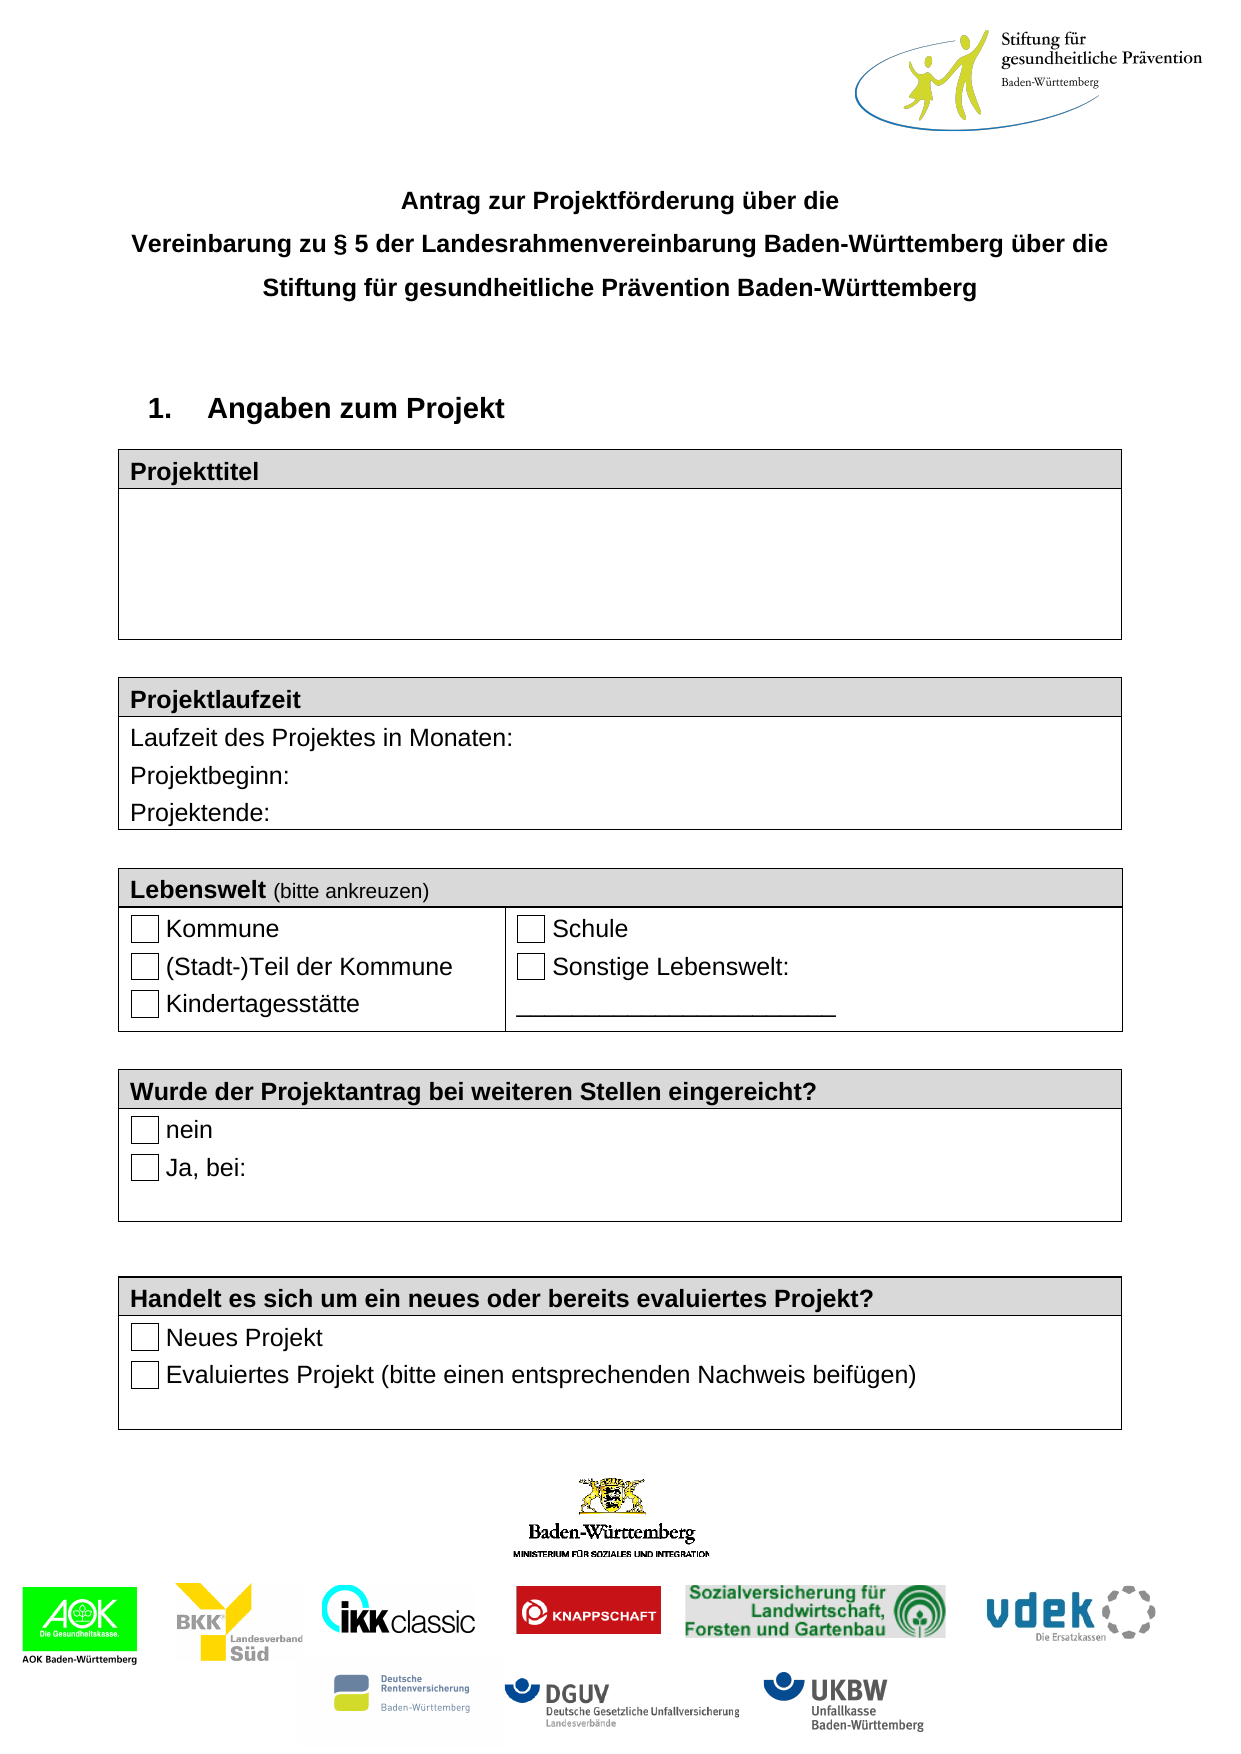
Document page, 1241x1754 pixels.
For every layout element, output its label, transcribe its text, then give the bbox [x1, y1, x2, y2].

table_header Handelt es sich um ein neues oder bereits evaluiertes Projekt? [119, 1278, 1121, 1315]
table_cell Neues Projekt Evaluiertes Projekt (bitte einen entsprechenden Nachweis beifügen) [119, 1316, 1121, 1428]
table_header Projektlaufzeit [119, 678, 1121, 716]
table_header Wurde der Projektantrag bei weiteren Stellen eingereicht? [119, 1070, 1121, 1108]
table_cell Laufzeit des Projektes in Monaten: Projektbeginn: Projektende: [119, 717, 1121, 829]
picture [850, 24, 1208, 137]
picture [175, 1583, 740, 1747]
text Vereinbarung zu § 5 der Landesrahmenvereinbarung Baden-Württemberg über die Stiftung für gesundheitliche Prävention Baden-Württemberg [118, 229, 1122, 301]
table_header Lebenswelt (bitte ankreuzen) [119, 869, 1122, 906]
text Antrag zur Projektförderung über die [118, 186, 1122, 215]
picture [513, 1583, 664, 1637]
picture [984, 1583, 1157, 1643]
table_header Projekttitel [119, 450, 1121, 488]
subtitle Angaben zum Projekt [148, 391, 1122, 424]
picture [513, 1477, 710, 1557]
table_cell Kommune (Stadt-)Teil der Kommune Kindertagesstätte [119, 908, 505, 1031]
table_cell nein Ja, bei: [119, 1109, 1121, 1221]
picture [22, 1587, 137, 1665]
picture [322, 1585, 475, 1633]
table_cell [119, 489, 1121, 639]
table_cell Schule Sonstige Lebenswelt: _______________________ [506, 908, 1122, 1031]
picture [685, 1585, 946, 1638]
picture [763, 1672, 924, 1732]
